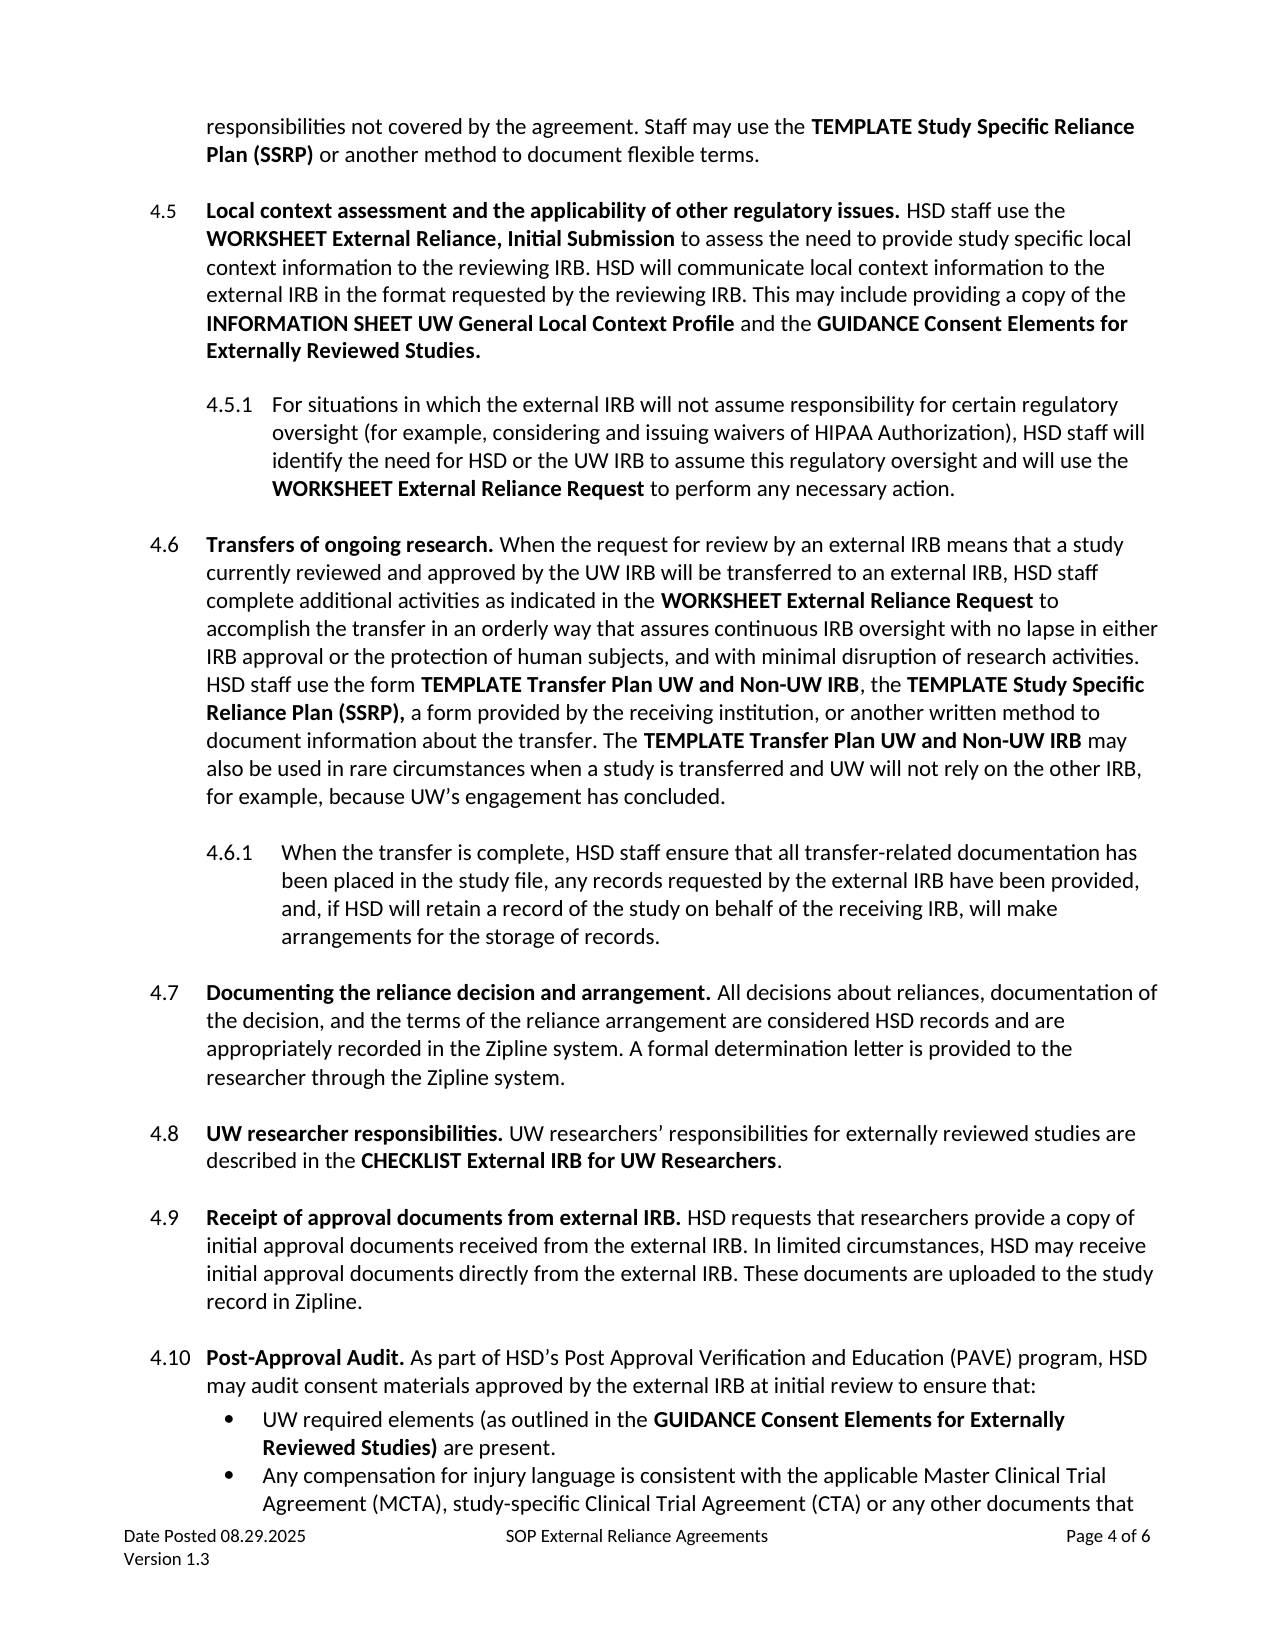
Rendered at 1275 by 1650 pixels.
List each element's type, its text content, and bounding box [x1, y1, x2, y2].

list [225, 1461, 1162, 1517]
list UW required elements (as outlined in the GUIDANCE Consent Elements for Externally Reviewed Studies) are present. [225, 1405, 1162, 1461]
list Documenting the reliance decision and arrangement. All decisions about reliances, documentation of the decision, and the terms of the reliance arrangement are considered HSD records and are appropriately recorded in the Zipline system. A formal determination letter is provided to the researcher through the Zipline system. [150, 978, 1162, 1091]
list Receipt of approval documents from external IRB. HSD requests that researchers provide a copy of initial approval documents received from the external IRB. In limited circumstances, HSD may receive initial approval documents directly from the external IRB. These documents are uploaded to the study record in Zipline. [150, 1203, 1162, 1315]
list Local context assessment and the applicability of other regulatory issues. HSD staff use the WORKSHEET External Reliance, Initial Submission to assess the need to provide study specific local context information to the reviewing IRB. HSD will communicate local context information to the external IRB in the format requested by the reviewing IRB. This may include providing a copy of the INFORMATION SHEET UW General Local Context Profile and the GUIDANCE Consent Elements for Externally Reviewed Studies. [150, 197, 1162, 365]
list When the transfer is complete, HSD staff ensure that all transfer-related documentation has been placed in the study file, any records requested by the external IRB have been provided, and, if HSD will retain a record of the study on behalf of the receiving IRB, will make arrangements for the storage of records. [206, 838, 1162, 951]
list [150, 112, 1162, 168]
list Transfers of ongoing research. When the request for review by an external IRB means that a study currently reviewed and approved by the UW IRB will be transferred to an external IRB, HSD staff complete additional activities as indicated in the WORKSHEET External Reliance Request to accomplish the transfer in an orderly way that assures continuous IRB oversight with no lapse in either IRB approval or the protection of human subjects, and with minimal disruption of research activities. HSD staff use the form TEMPLATE Transfer Plan UW and Non-UW IRB, the TEMPLATE Study Specific Reliance Plan (SSRP), a form provided by the receiving institution, or another written method to document information about the transfer. The TEMPLATE Transfer Plan UW and Non-UW IRB may also be used in rare circumstances when a study is transferred and UW will not rely on the other IRB, for example, because UW’s engagement has concluded. [150, 530, 1162, 810]
list Post-Approval Audit. As part of HSD’s Post Approval Verification and Education (PAVE) program, HSD may audit consent materials approved by the external IRB at initial review to ensure that: [150, 1343, 1162, 1399]
list UW researcher responsibilities. UW researchers’ responsibilities for externally reviewed studies are described in the CHECKLIST External IRB for UW Researchers. [150, 1119, 1162, 1175]
list For situations in which the external IRB will not assume responsibility for certain regulatory oversight (for example, considering and issuing waivers of HIPAA Authorization), HSD staff will identify the need for HSD or the UW IRB to assume this regulatory oversight and will use the WORKSHEET External Reliance Request to perform any necessary action. [206, 390, 1162, 502]
